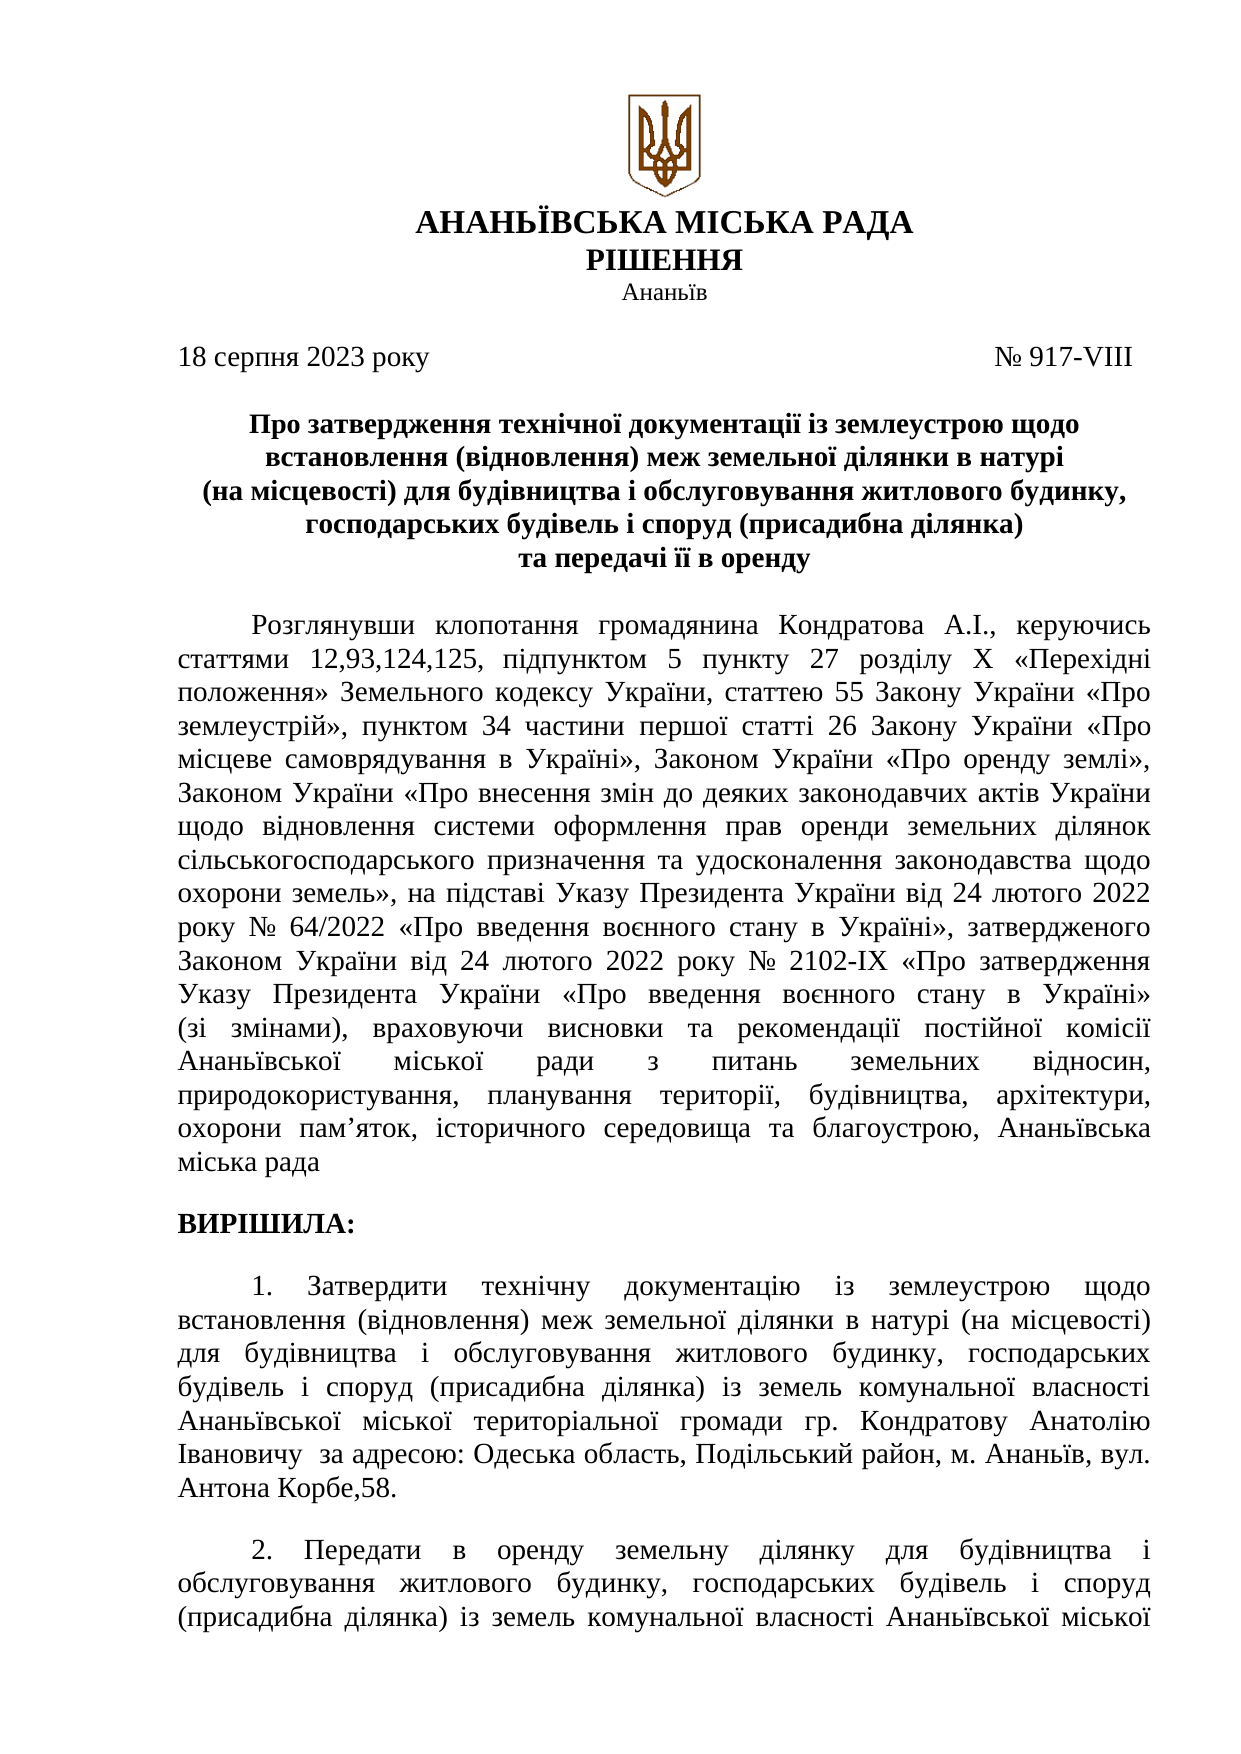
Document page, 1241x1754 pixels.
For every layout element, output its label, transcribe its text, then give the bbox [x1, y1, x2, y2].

text ВИРІШИЛА: [177, 1206, 1152, 1240]
text та передачі її в оренду [177, 540, 1152, 574]
text АНАНЬЇВСЬКА МІСЬКА РАДА [177, 202, 1152, 241]
text Розглянувши клопотання громадянина Кондратова А.І., керуючись статтями 12,93,124,125, підпунктом 5 пункту 27 розділу Х «Перехідні положення» Земельного кодексу України, статтею 55 Закону України «Про землеустрій», пунктом 34 частини першої статті 26 Закону України «Про місцеве самоврядування в Україні», Законом України «Про оренду землі», Законом України «Про внесення змін до деяких законодавчих актів України щодо відновлення системи оформлення прав оренди земельних ділянок сільськогосподарського призначення та удосконалення законодавства щодо охорони земель», на підставі Указу Президента України від 24 лютого 2022 року № 64/2022 «Про введення воєнного стану в Україні», затвердженого Законом України від 24 лютого 2022 року № 2102-IX «Про затвердження Указу Президента України «Про введення воєнного стану в Україні» (зі змінами), враховуючи висновки та рекомендації постійної комісії Ананьївської міської ради з питань земельних відносин, природокористування, планування території, будівництва, архітектури, охорони пам’яток, історичного середовища та благоустрою, Ананьївська міська рада [177, 607, 1152, 1177]
text 1. Затвердити технічну документацію із землеустрою щодо встановлення (відновлення) меж земельної ділянки в натурі (на місцевості) для будівництва і обслуговування житлового будинку, господарських будівель і споруд (присадибна ділянка) із земель комунальної власності Ананьївської міської територіальної громади гр. Кондратову Анатолію Івановичу за адресою: Одеська область, Подільський район, м. Ананьїв, вул. Антона Корбе,58. [177, 1268, 1152, 1503]
text РІШЕННЯ [177, 241, 1152, 277]
text Ананьїв [177, 277, 1152, 305]
text (на місцевості) для будівництва і обслуговування житлового будинку, господарських будівель і споруд (присадибна ділянка) [177, 473, 1152, 540]
text 18 серпня 2023 року № 917-VІІІ [177, 339, 1152, 372]
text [177, 1532, 1152, 1633]
text Про затвердження технічної документації із землеустрою щодо встановлення (відновлення) меж земельної ділянки в натурі [177, 406, 1152, 473]
picture [621, 88, 708, 203]
